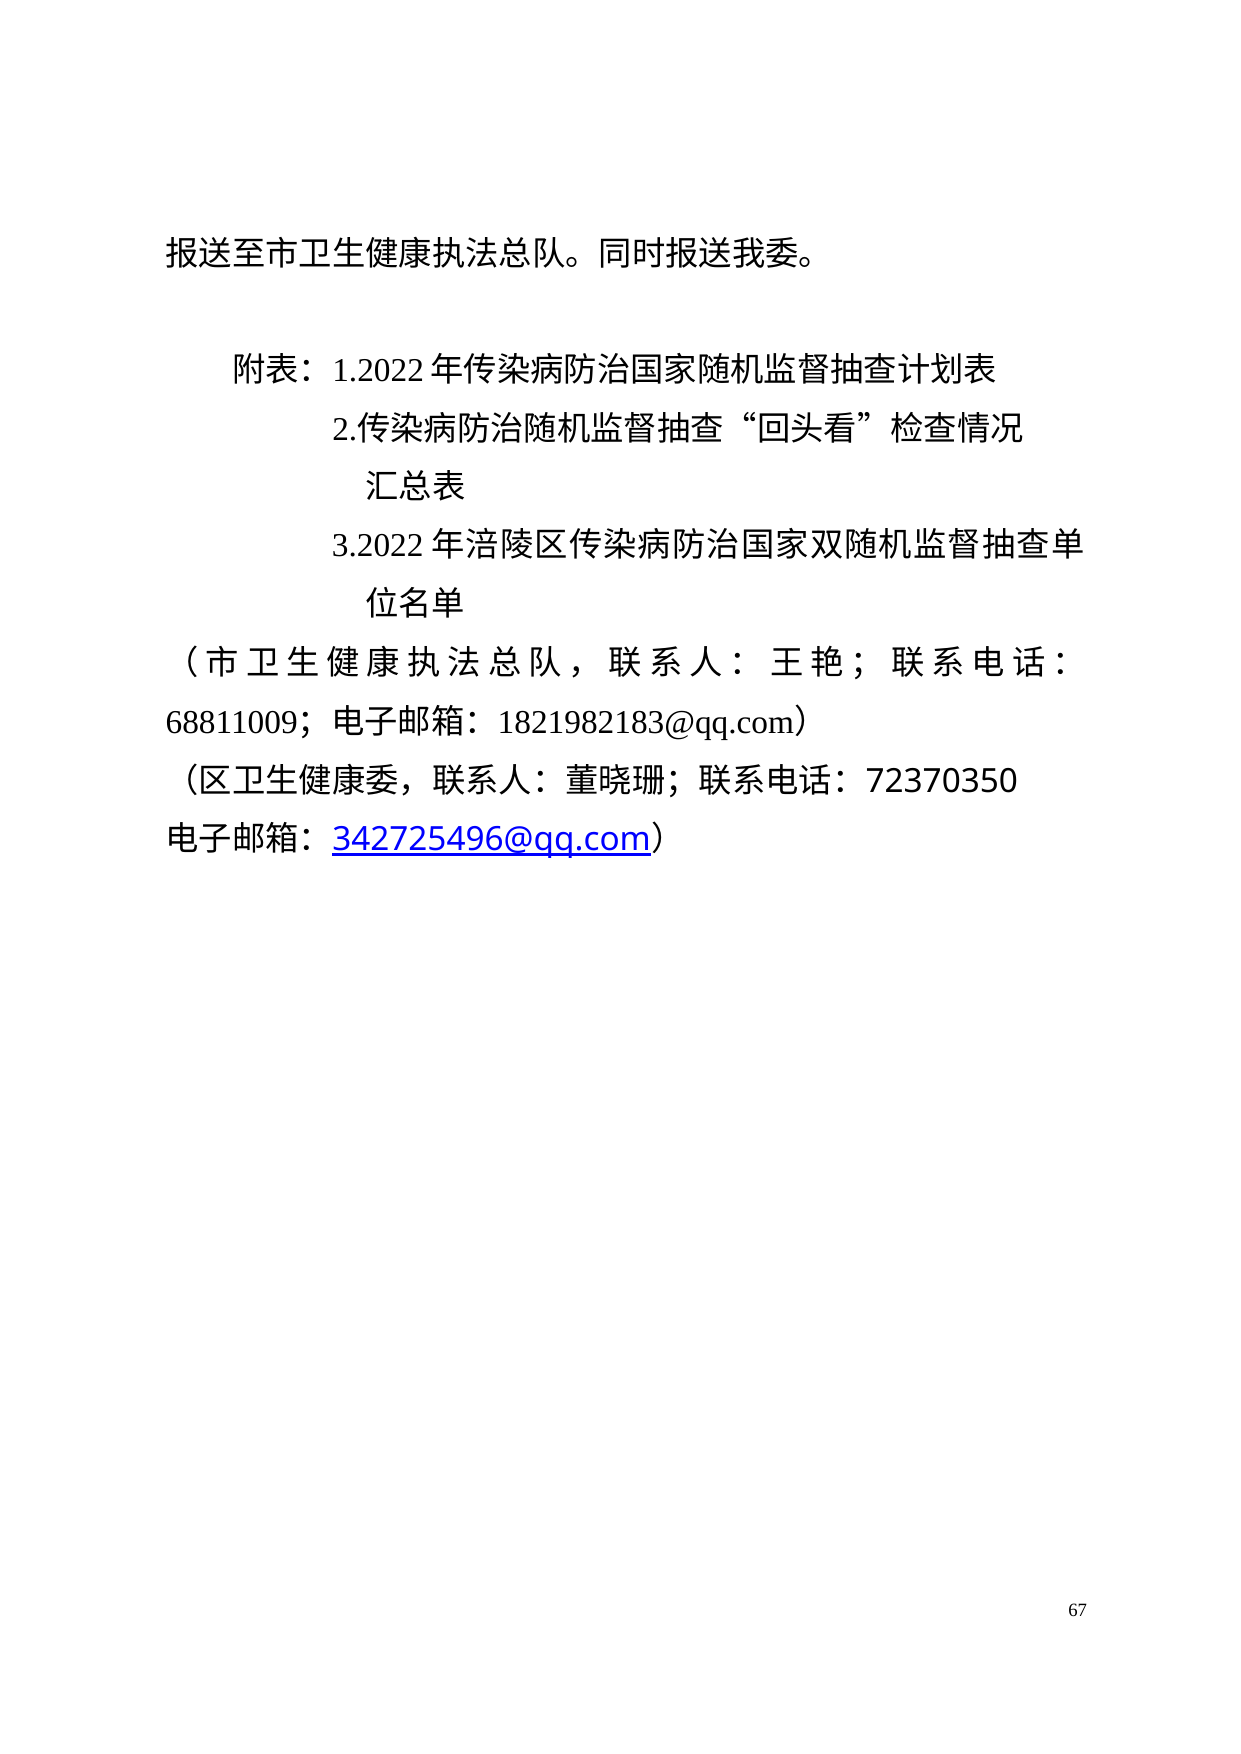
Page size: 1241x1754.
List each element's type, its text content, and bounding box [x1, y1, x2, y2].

text 电子邮箱：342725496@qq.com） [165, 804, 1087, 862]
text 汇总表 [165, 452, 1087, 510]
text 附表：1.2022年传染病防治国家随机监督抽查计划表 [165, 335, 1087, 393]
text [165, 218, 1087, 277]
text （区卫生健康委，联系人：董晓珊；联系电话：72370350 [165, 746, 1087, 804]
text 3.2022年涪陵区传染病防治国家双随机监督抽查单位名单 [332, 510, 1087, 627]
text 2.传染病防治随机监督抽查“回头看”检查情况 [165, 393, 1087, 452]
text （市卫生健康执法总队，联系人：王艳；联系电话：68811009；电子邮箱：1821982183@qq.com） [165, 627, 1087, 746]
